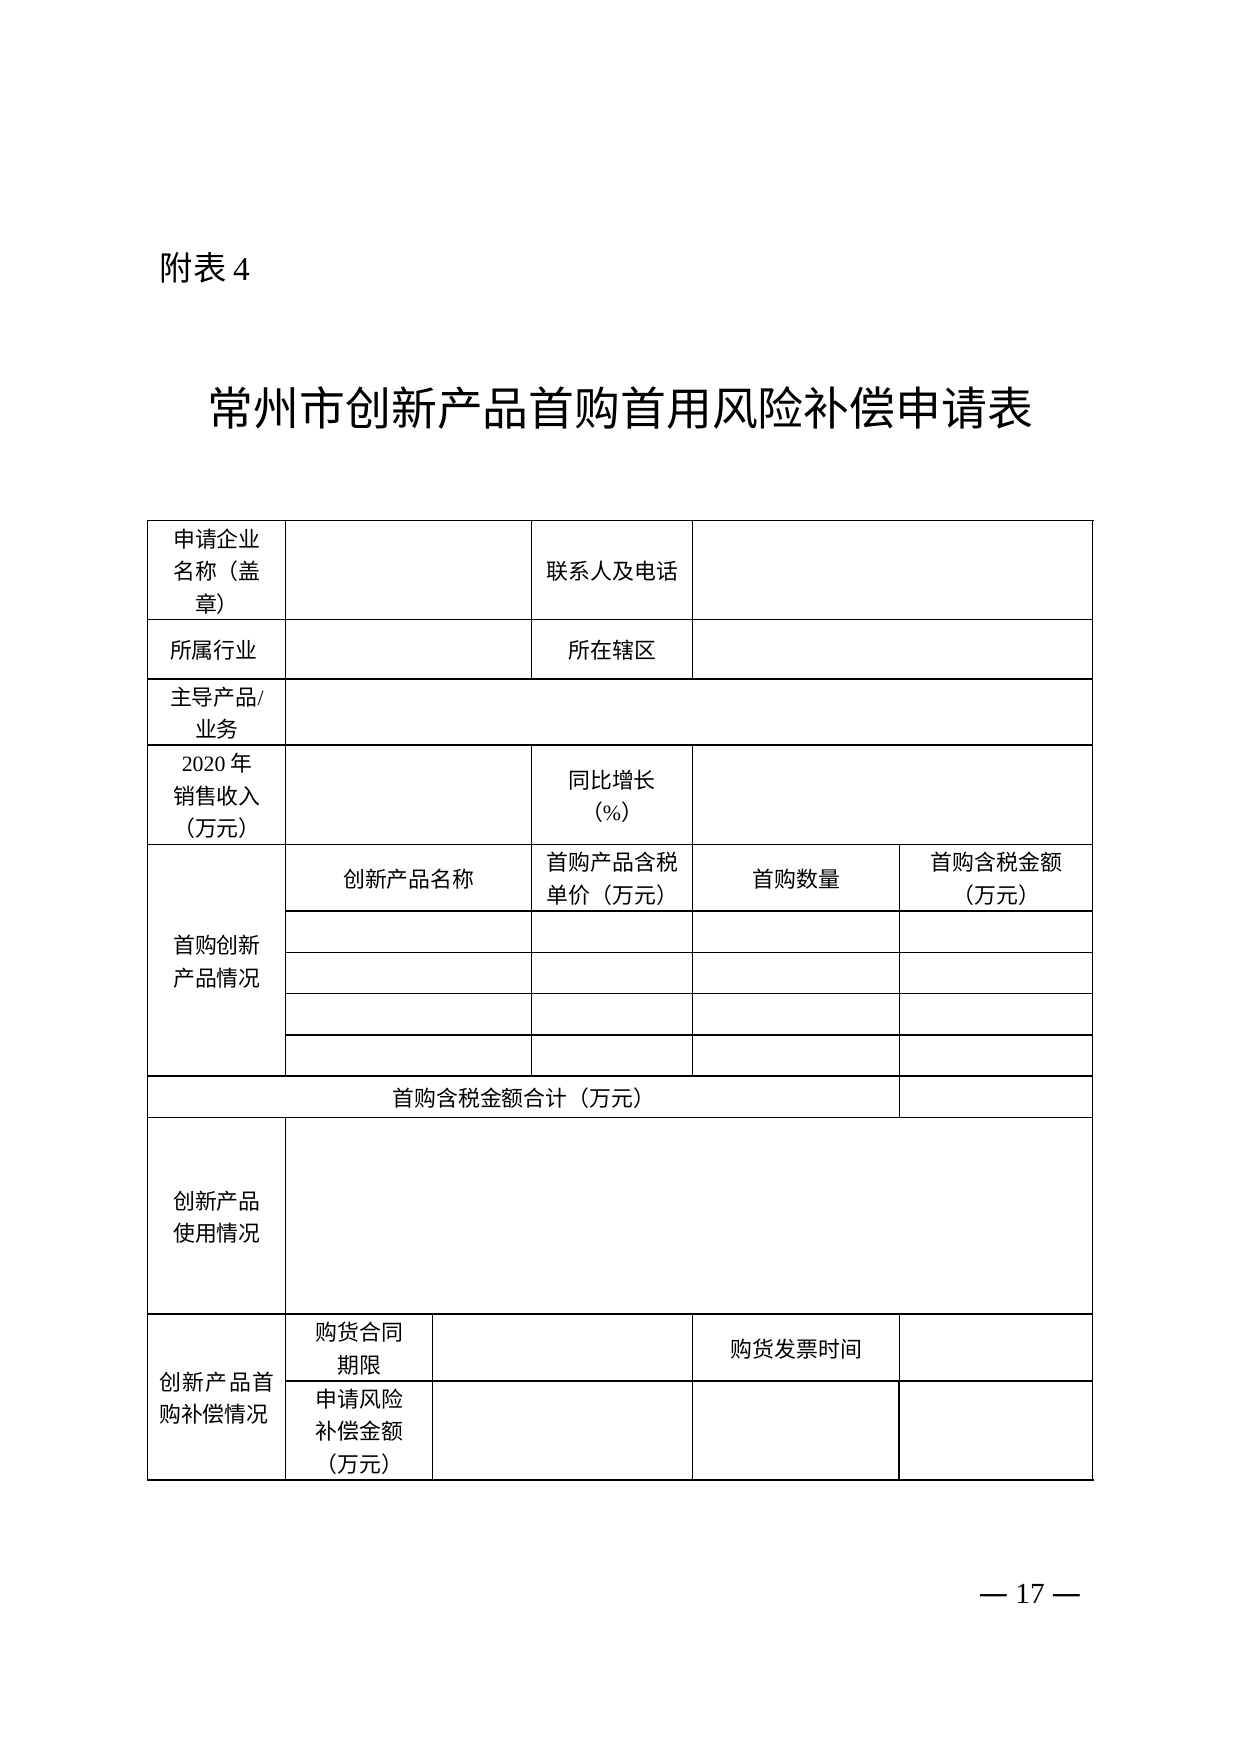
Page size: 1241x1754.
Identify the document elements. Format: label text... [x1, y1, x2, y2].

table_cell 创新产品首购补偿情况 [148, 1315, 285, 1479]
table_header [286, 521, 531, 619]
table_cell [900, 912, 1092, 951]
table_cell 申请风险 补偿金额 （万元） [286, 1382, 432, 1479]
table_cell [693, 994, 899, 1034]
table_cell [532, 994, 692, 1034]
table_cell [532, 912, 692, 951]
table_cell 首购含税金额 （万元） [900, 845, 1092, 910]
table_cell [693, 1036, 899, 1075]
table_cell [433, 1382, 692, 1479]
table_cell 购货合同 期限 [286, 1315, 432, 1380]
table_cell [286, 1118, 1092, 1313]
table_cell [693, 1382, 898, 1479]
table_cell [900, 1315, 1092, 1380]
table_cell [286, 953, 531, 993]
table_cell [900, 1382, 1092, 1479]
table_cell [693, 912, 899, 951]
table_cell [532, 953, 692, 993]
table_cell [900, 1036, 1092, 1075]
text 附表4 [159, 233, 1081, 292]
table_cell [286, 746, 531, 843]
table_cell 主导产品/ 业务 [148, 680, 285, 744]
table_cell [532, 1036, 692, 1075]
table_cell 所在辖区 [532, 620, 692, 678]
table_cell [693, 953, 899, 993]
table_cell 首购含税金额合计（万元） [148, 1077, 899, 1117]
table_cell [286, 912, 531, 951]
table_header [693, 521, 1092, 619]
table_cell [900, 953, 1092, 993]
table_cell [900, 1077, 1092, 1117]
table_cell [286, 680, 1092, 744]
table_cell [900, 994, 1092, 1034]
table_cell 创新产品名称 [286, 845, 531, 910]
table_cell 2020年 销售收入 （万元） [148, 746, 285, 843]
table_cell 同比增长（%） [532, 746, 692, 843]
text 常州市创新产品首购首用风险补偿申请表 [159, 357, 1081, 455]
table_cell [286, 994, 531, 1034]
table_cell [286, 1036, 531, 1075]
table_header 申请企业 名称（盖章） [148, 521, 285, 619]
table_cell 首购产品含税单价（万元） [532, 845, 692, 910]
table_cell [286, 620, 531, 678]
table_cell [433, 1315, 692, 1380]
table_cell 首购创新 产品情况 [148, 845, 285, 1075]
table_cell [693, 746, 1092, 843]
table_header 联系人及电话 [532, 521, 692, 619]
table_cell [693, 620, 1092, 678]
table_cell 所属行业 [148, 620, 285, 678]
table_cell 首购数量 [693, 845, 899, 910]
table_cell 创新产品 使用情况 [148, 1118, 285, 1313]
table_cell 购货发票时间 [693, 1315, 899, 1380]
